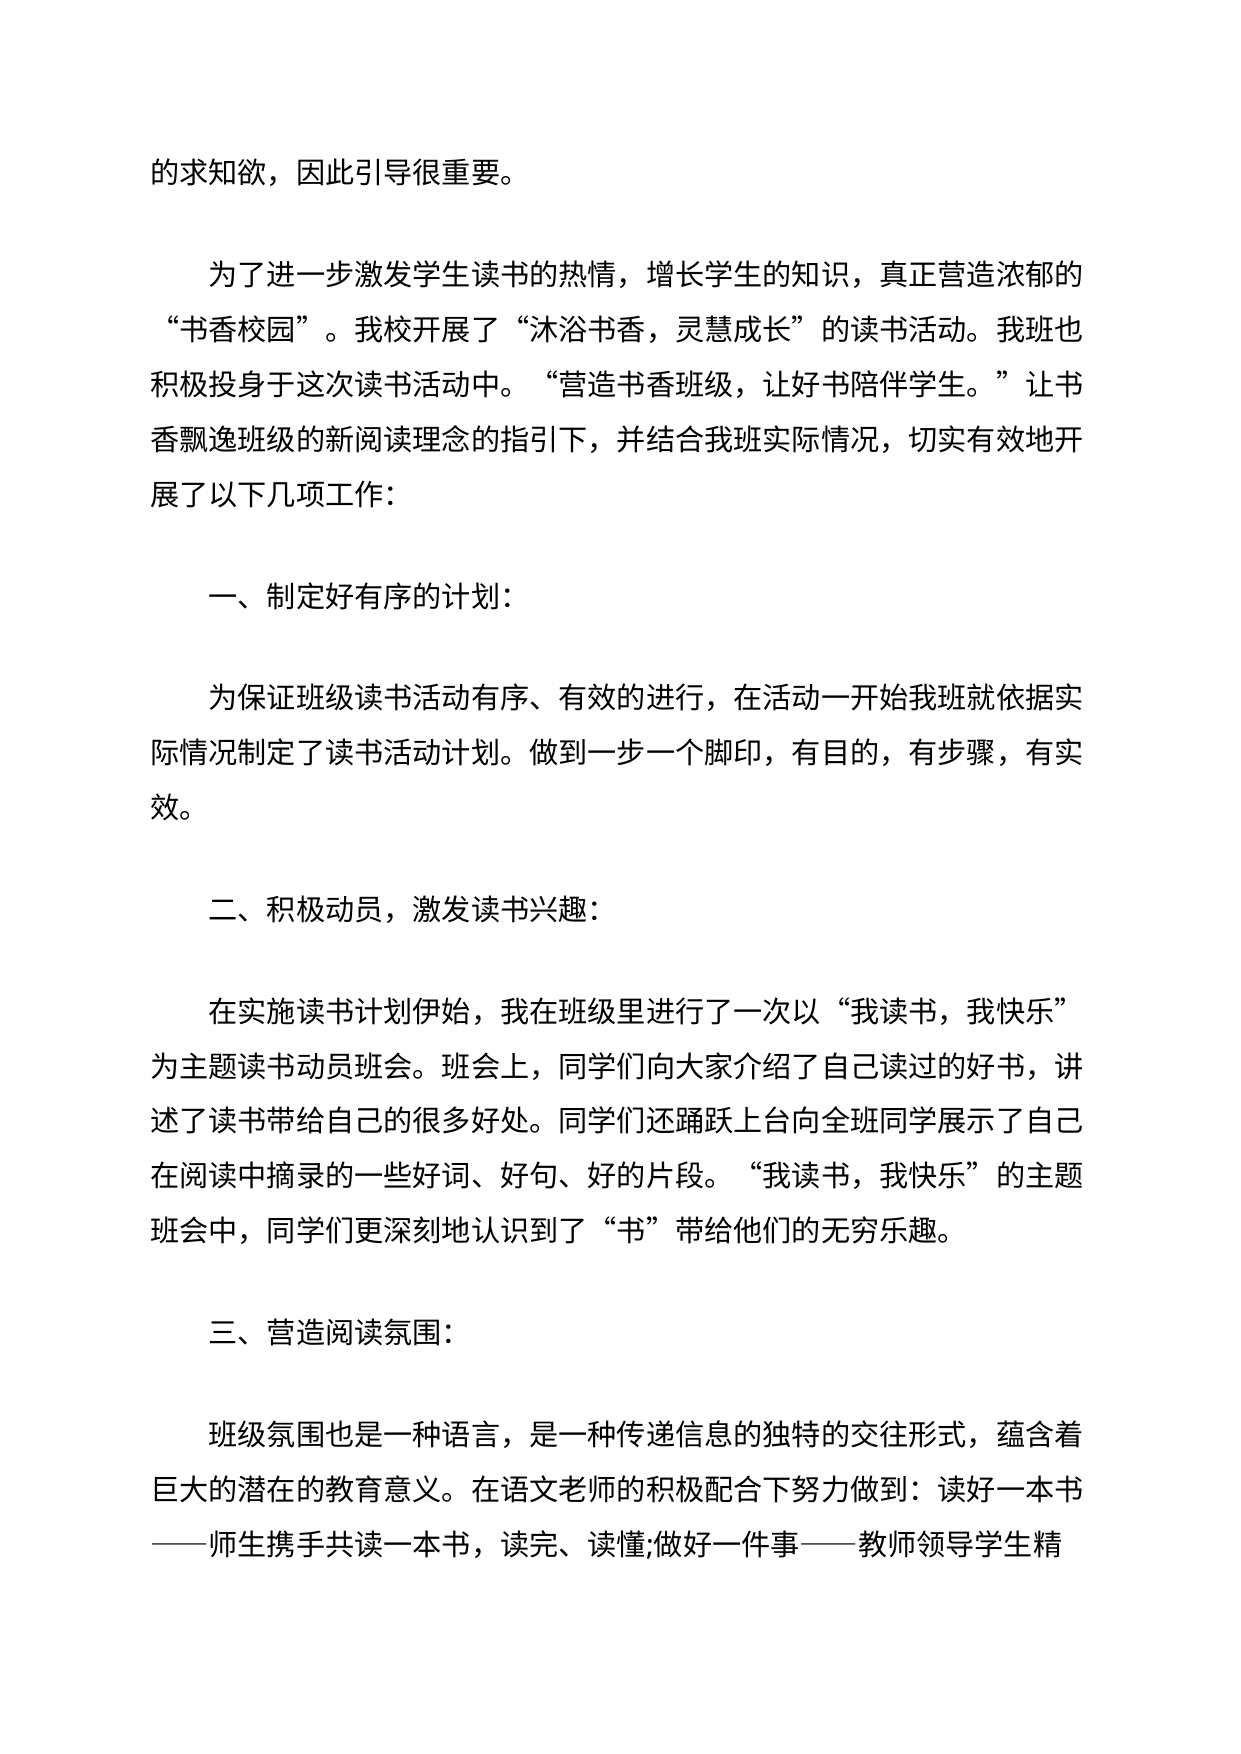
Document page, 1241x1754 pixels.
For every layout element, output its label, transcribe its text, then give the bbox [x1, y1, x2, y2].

text 三、营造阅读氛围： [150, 1309, 1090, 1352]
text 二、积极动员，激发读书兴趣： [150, 886, 1090, 929]
text 为保证班级读书活动有序、有效的进行，在活动一开始我班就依据实际情况制定了读书活动计划。做到一步一个脚印，有目的，有步骤，有实效。 [150, 675, 1090, 827]
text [150, 150, 1090, 192]
text 一、制定好有序的计划： [150, 573, 1090, 615]
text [150, 1411, 1090, 1563]
text 在实施读书计划伊始，我在班级里进行了一次以“我读书，我快乐”为主题读书动员班会。班会上，同学们向大家介绍了自己读过的好书，讲述了读书带给自己的很多好处。同学们还踊跃上台向全班同学展示了自己在阅读中摘录的一些好词、好句、好的片段。“我读书，我快乐”的主题班会中，同学们更深刻地认识到了“书”带给他们的无穷乐趣。 [150, 988, 1090, 1250]
text 为了进一步激发学生读书的热情，增长学生的知识，真正营造浓郁的“书香校园”。我校开展了“沐浴书香，灵慧成长”的读书活动。我班也积极投身于这次读书活动中。“营造书香班级，让好书陪伴学生。”让书香飘逸班级的新阅读理念的指引下，并结合我班实际情况，切实有效地开展了以下几项工作： [150, 252, 1090, 514]
